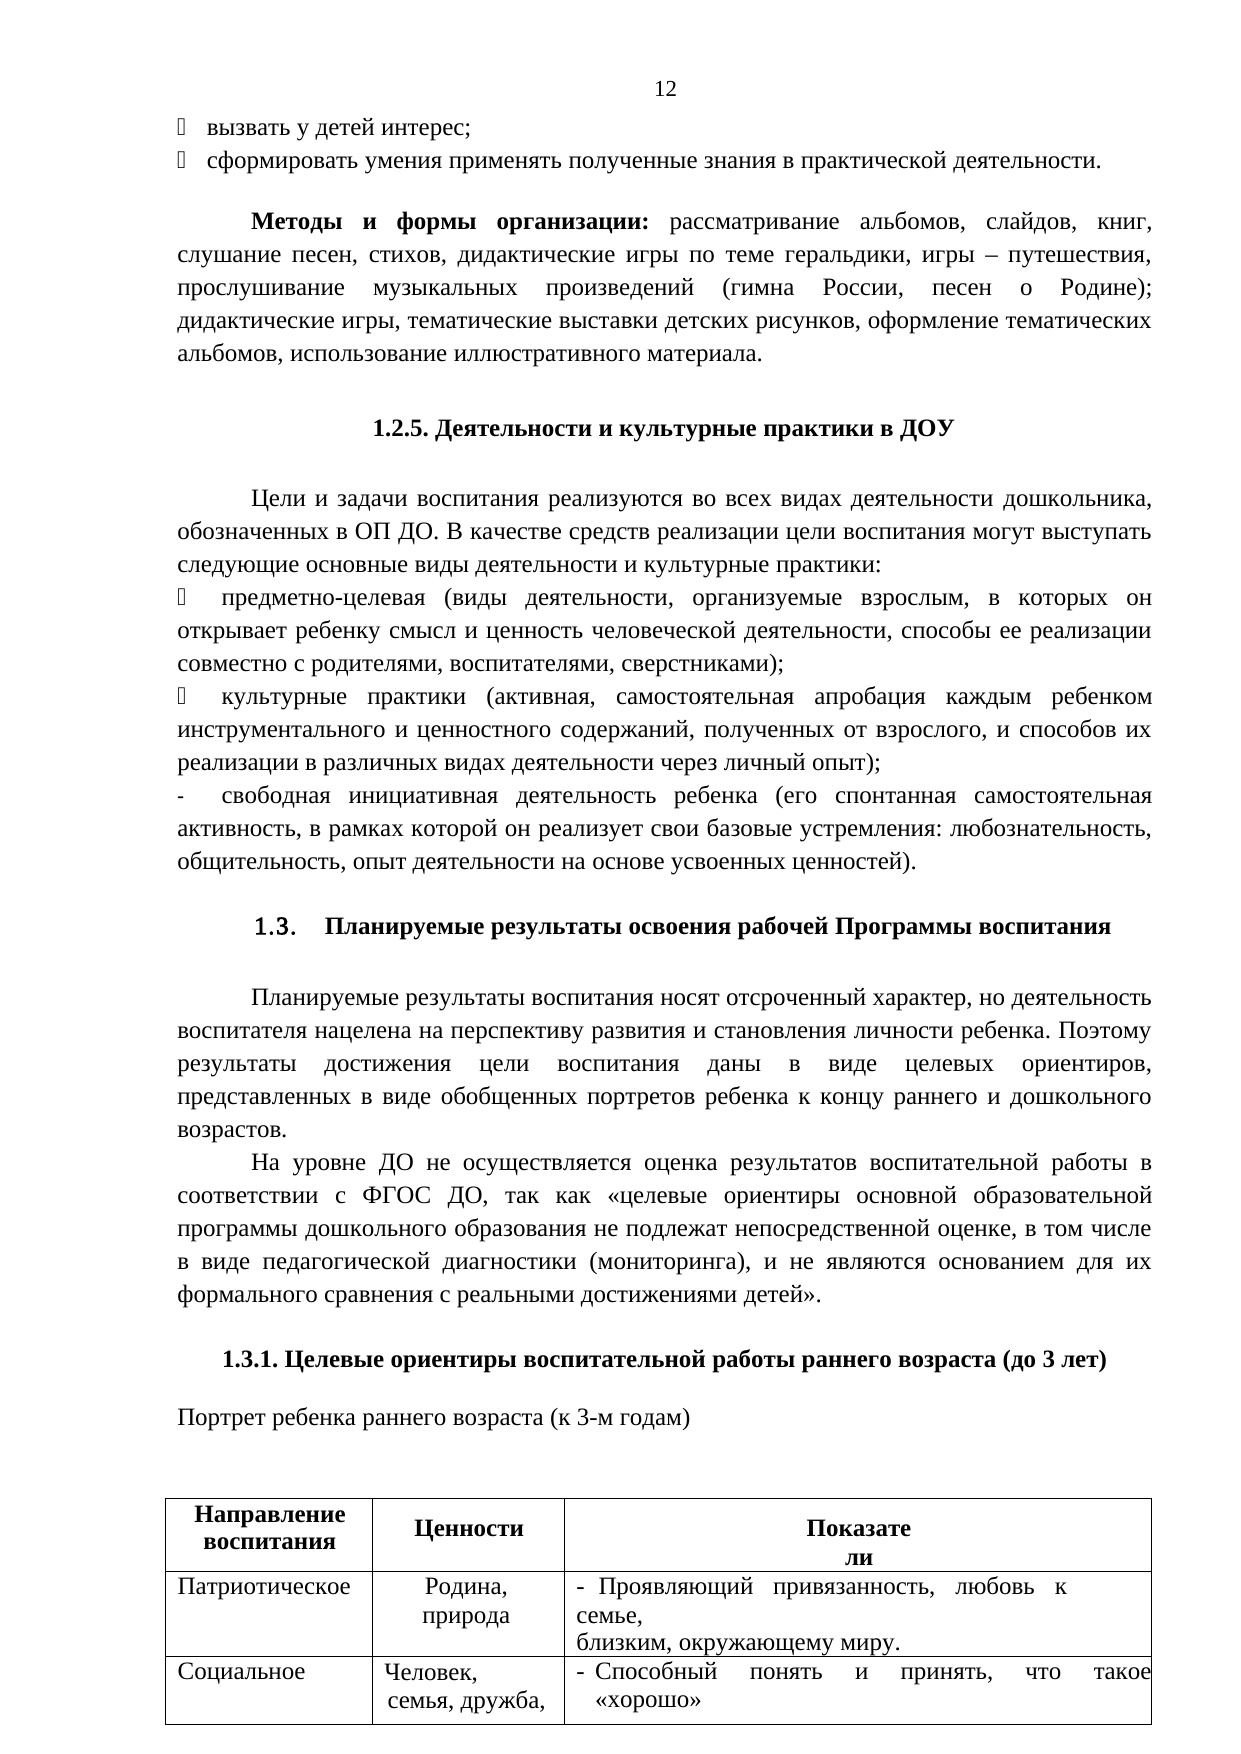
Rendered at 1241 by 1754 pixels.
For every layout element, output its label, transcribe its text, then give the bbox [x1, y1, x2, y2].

list вызвать у детей интерес; [177, 112, 1223, 141]
table_header Направление воспитания [166, 1499, 372, 1571]
text На уровне ДО не осуществляется оценка результатов воспитательной работы в соответствии с ФГОС ДО, так как «целевые ориентиры основной образовательной программы дошкольного образования не подлежат непосредственной оценке, в том числе в виде педагогической диагностики (мониторинга), и не являются основанием для их формального сравнения с реальными достижениями детей». [177, 1147, 1152, 1308]
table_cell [373, 1657, 564, 1724]
table_cell Родина, природа [373, 1572, 564, 1656]
text Портрет ребенка раннего возраста (к 3-м годам) [177, 1402, 1223, 1431]
subtitle Деятельности и культурные практики в ДОУ [372, 413, 1223, 442]
text Цели и задачи воспитания реализуются во всех видах деятельности дошкольника, обозначенных в ОП ДО. В качестве средств реализации цели воспитания могут выступать следующие основные виды деятельности и культурные практики: [177, 483, 1152, 578]
table_cell Социальное [166, 1657, 372, 1724]
table_cell - Проявляющий привязанность, любовь к семье, близким, окружающему миру. [565, 1572, 1151, 1656]
text Методы и формы организации: рассматривание альбомов, слайдов, книг, слушание песен, стихов, дидактические игры по теме геральдики, игры – путешествия, прослушивание музыкальных произведений (гимна России, песен о Родине); дидактические игры, тематические выставки детских рисунков, оформление тематических альбомов, использование иллюстративного материала. [177, 206, 1152, 367]
table_header Показатели [565, 1499, 1151, 1571]
table_cell Патриотическое [166, 1572, 372, 1656]
list сформировать умения применять полученные знания в практической деятельности. [177, 146, 1223, 174]
list свободная инициативная деятельность ребенка (его спонтанная самостоятельная активность, в рамках которой он реализует свои базовые устремления: любознательность, общительность, опыт деятельности на основе усвоенных ценностей). [177, 780, 1152, 875]
table_header Ценности [373, 1499, 564, 1571]
list культурные практики (активная, самостоятельная апробация каждым ребенком инструментального и ценностного содержаний, полученных от взрослого, и способов их реализации в различных видах деятельности через личный опыт); [177, 681, 1152, 776]
text Планируемые результаты воспитания носят отсроченный характер, но деятельность воспитателя нацелена на перспективу развития и становления личности ребенка. Поэтому результаты достижения цели воспитания даны в виде целевых ориентиров, представленных в виде обобщенных портретов ребенка к концу раннего и дошкольного возрастов. [177, 982, 1152, 1143]
subtitle  Планируемые результаты освоения рабочей Программы воспитания [214, 911, 1223, 939]
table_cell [565, 1657, 1151, 1724]
list предметно-целевая (виды деятельности, организуемые взрослым, в которых он открывает ребенку смысл и ценность человеческой деятельности, способы ее реализации совместно с родителями, воспитателями, сверстниками); [177, 582, 1152, 677]
subtitle Целевые ориентиры воспитательной работы раннего возраста (до 3 лет) [222, 1345, 1223, 1374]
